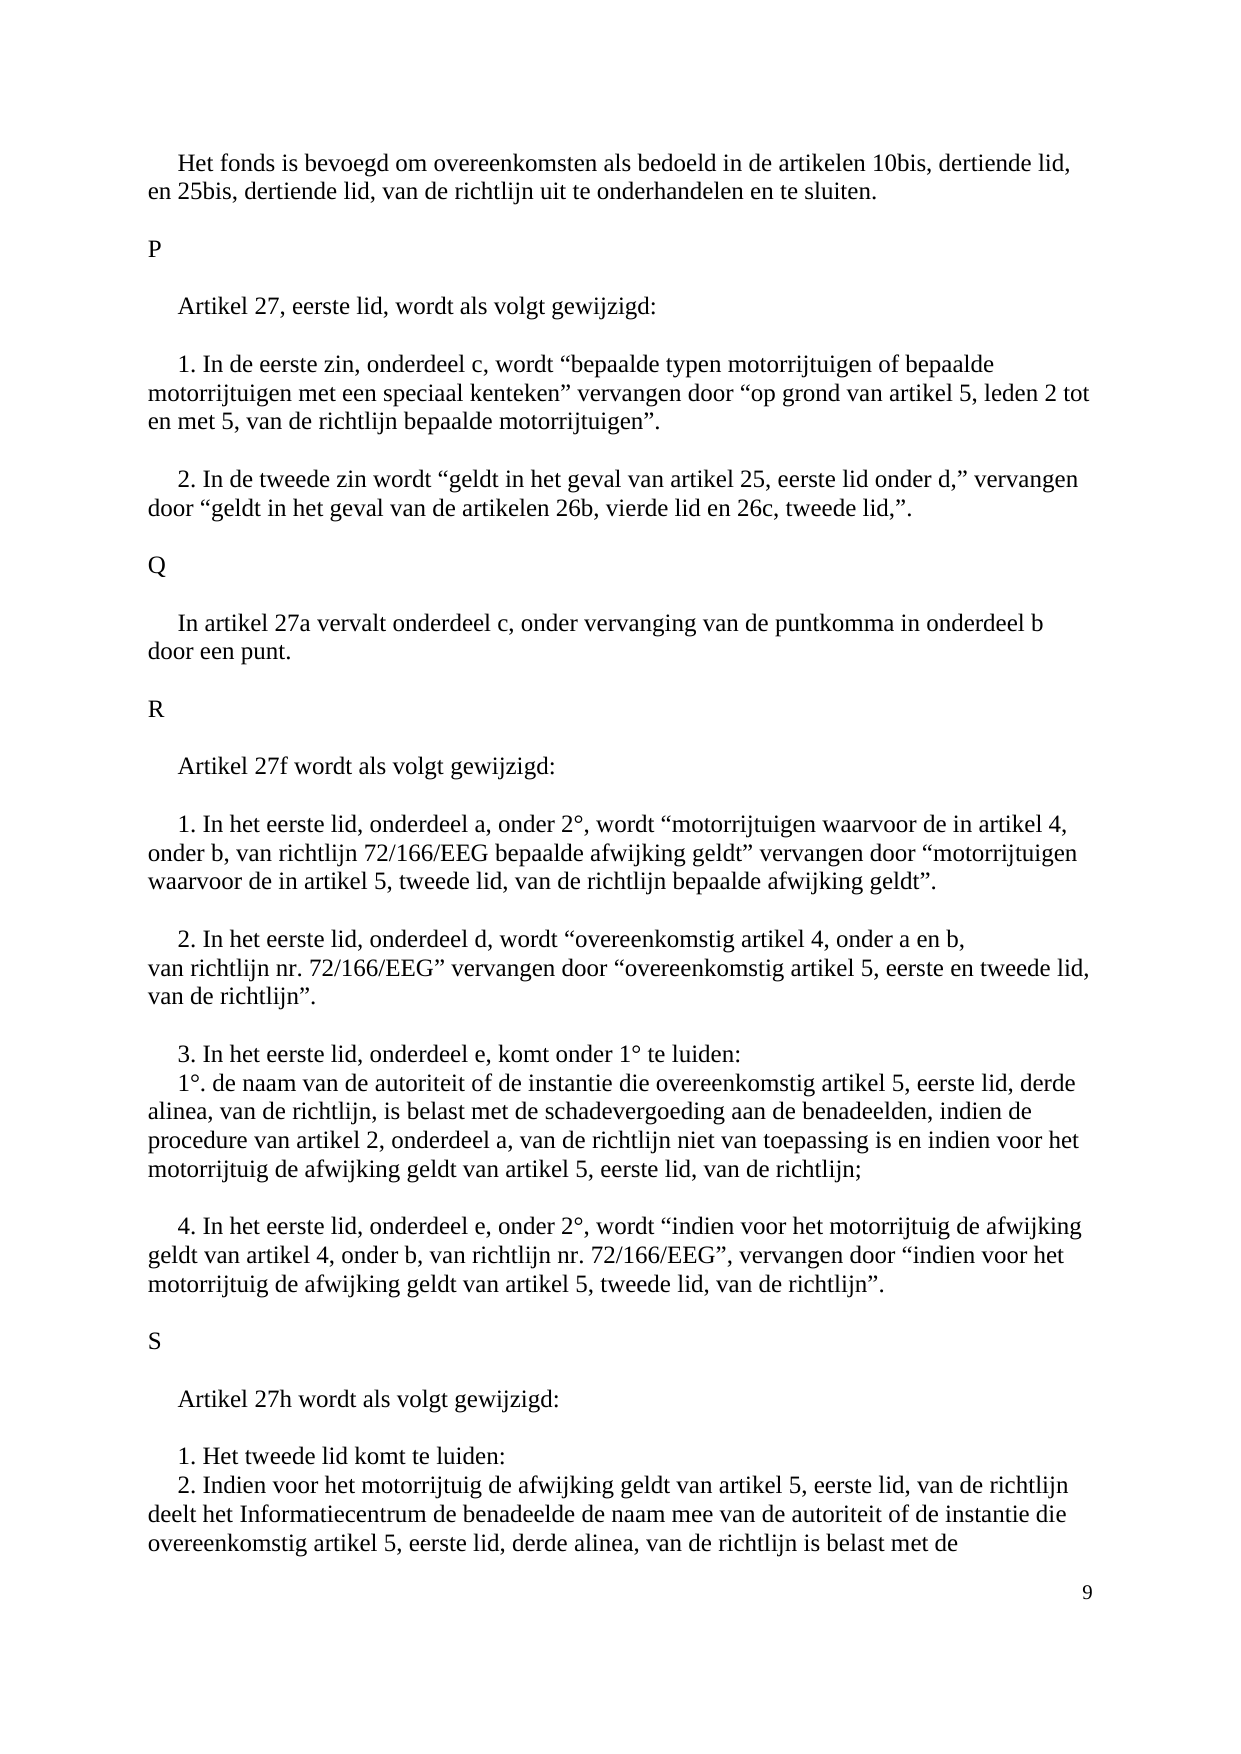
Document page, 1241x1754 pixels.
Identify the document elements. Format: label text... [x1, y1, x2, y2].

text 3. In het eerste lid, onderdeel e, komt onder 1° te luiden: [148, 1039, 1093, 1068]
text 2. In het eerste lid, onderdeel d, wordt “overeenkomstig artikel 4, onder a en b, van richtlijn nr. 72/166/EEG” vervangen door “overeenkomstig artikel 5, eerste en tweede lid, van de richtlijn”. [148, 924, 1093, 1010]
text P [148, 234, 1093, 263]
text Het fonds is bevoegd om overeenkomsten als bedoeld in de artikelen 10bis, dertiende lid, en 25bis, dertiende lid, van de richtlijn uit te onderhandelen en te sluiten. [148, 148, 1093, 205]
text R [148, 694, 1093, 723]
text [148, 1470, 1093, 1556]
text Q [148, 550, 1093, 579]
text 1°. de naam van de autoriteit of de instantie die overeenkomstig artikel 5, eerste lid, derde alinea, van de richtlijn, is belast met de schadevergoeding aan de benadeelden, indien de procedure van artikel 2, onderdeel a, van de richtlijn niet van toepassing is en indien voor het motorrijtuig de afwijking geldt van artikel 5, eerste lid, van de richtlijn; [148, 1068, 1093, 1183]
text S [148, 1326, 1093, 1355]
text 4. In het eerste lid, onderdeel e, onder 2°, wordt “indien voor het motorrijtuig de afwijking geldt van artikel 4, onder b, van richtlijn nr. 72/166/EEG”, vervangen door “indien voor het motorrijtuig de afwijking geldt van artikel 5, tweede lid, van de richtlijn”. [148, 1211, 1093, 1298]
text In artikel 27a vervalt onderdeel c, onder vervanging van de puntkomma in onderdeel b door een punt. [148, 608, 1093, 665]
text 1. In de eerste zin, onderdeel c, wordt “bepaalde typen motorrijtuigen of bepaalde motorrijtuigen met een speciaal kenteken” vervangen door “op grond van artikel 5, leden 2 tot en met 5, van de richtlijn bepaalde motorrijtuigen”. [148, 349, 1093, 435]
text 1. In het eerste lid, onderdeel a, onder 2°, wordt “motorrijtuigen waarvoor de in artikel 4, onder b, van richtlijn 72/166/EEG bepaalde afwijking geldt” vervangen door “motorrijtuigen waarvoor de in artikel 5, tweede lid, van de richtlijn bepaalde afwijking geldt”. [148, 809, 1093, 895]
text 1. Het tweede lid komt te luiden: [148, 1441, 1093, 1470]
text Artikel 27h wordt als volgt gewijzigd: [148, 1384, 1093, 1413]
text Artikel 27, eerste lid, wordt als volgt gewijzigd: [148, 291, 1093, 320]
text Artikel 27f wordt als volgt gewijzigd: [148, 751, 1093, 780]
text 2. In de tweede zin wordt “geldt in het geval van artikel 25, eerste lid onder d,” vervangen door “geldt in het geval van de artikelen 26b, vierde lid en 26c, tweede lid,”. [148, 464, 1093, 521]
